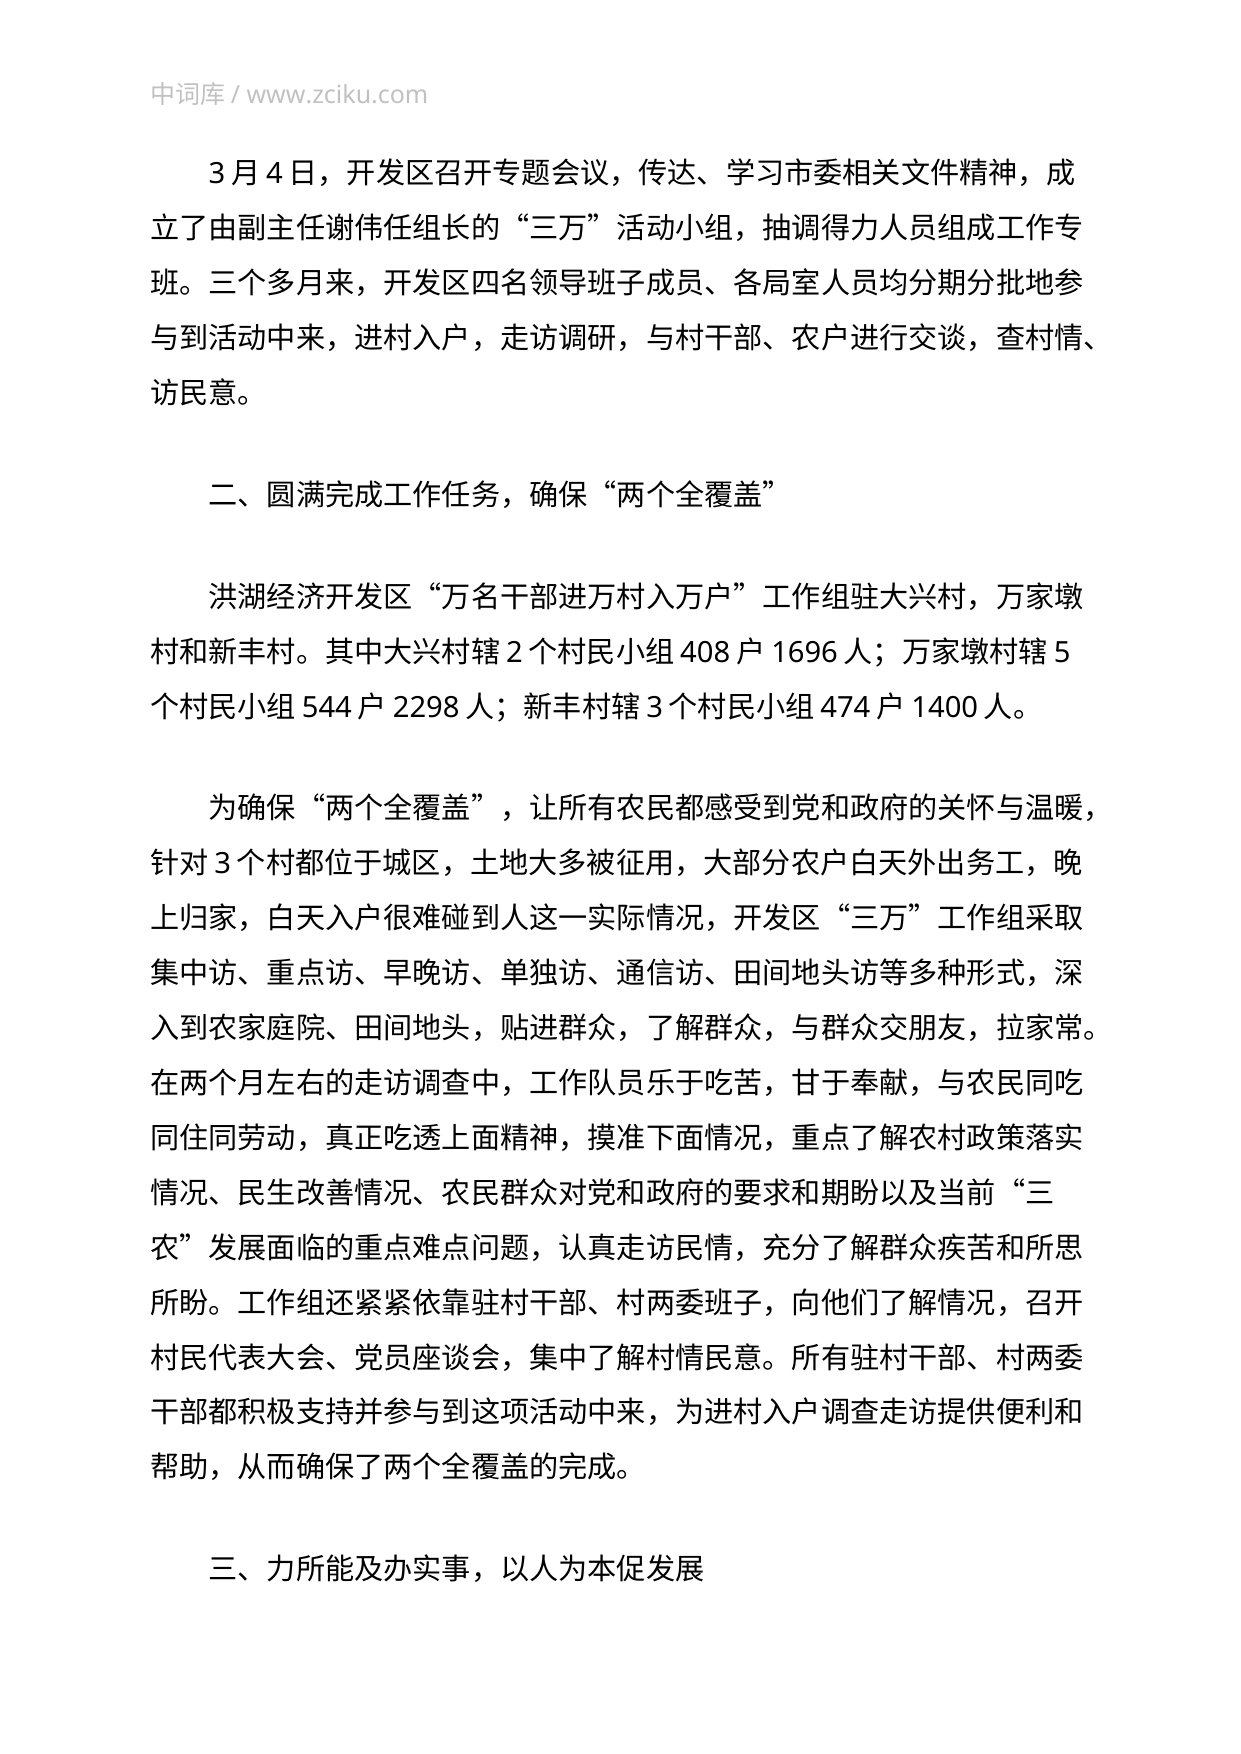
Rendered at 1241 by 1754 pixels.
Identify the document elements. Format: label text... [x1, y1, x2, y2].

text 三、力所能及办实事，以人为本促发展 [150, 1546, 1090, 1588]
text 3月4日，开发区召开专题会议，传达、学习市委相关文件精神，成立了由副主任谢伟任组长的“三万”活动小组，抽调得力人员组成工作专班。三个多月来，开发区四名领导班子成员、各局室人员均分期分批地参与到活动中来，进村入户，走访调研，与村干部、农户进行交谈，查村情、访民意。 [150, 150, 1090, 412]
text 二、圆满完成工作任务，确保“两个全覆盖” [150, 471, 1090, 514]
text 洪湖经济开发区“万名干部进万村入万户”工作组驻大兴村，万家墩村和新丰村。其中大兴村辖2个村民小组408户1696人；万家墩村辖5个村民小组544户2298人；新丰村辖3个村民小组474户1400人。 [150, 573, 1090, 726]
text 为确保“两个全覆盖”，让所有农民都感受到党和政府的关怀与温暖，针对3个村都位于城区，土地大多被征用，大部分农户白天外出务工，晚上归家，白天入户很难碰到人这一实际情况，开发区“三万”工作组采取集中访、重点访、早晚访、单独访、通信访、田间地头访等多种形式，深入到农家庭院、田间地头，贴进群众，了解群众，与群众交朋友，拉家常。在两个月左右的走访调查中，工作队员乐于吃苦，甘于奉献，与农民同吃同住同劳动，真正吃透上面精神，摸准下面情况，重点了解农村政策落实情况、民生改善情况、农民群众对党和政府的要求和期盼以及当前“三农”发展面临的重点难点问题，认真走访民情，充分了解群众疾苦和所思所盼。工作组还紧紧依靠驻村干部、村两委班子，向他们了解情况，召开村民代表大会、党员座谈会，集中了解村情民意。所有驻村干部、村两委干部都积极支持并参与到这项活动中来，为进村入户调查走访提供便利和帮助，从而确保了两个全覆盖的完成。 [150, 785, 1090, 1486]
